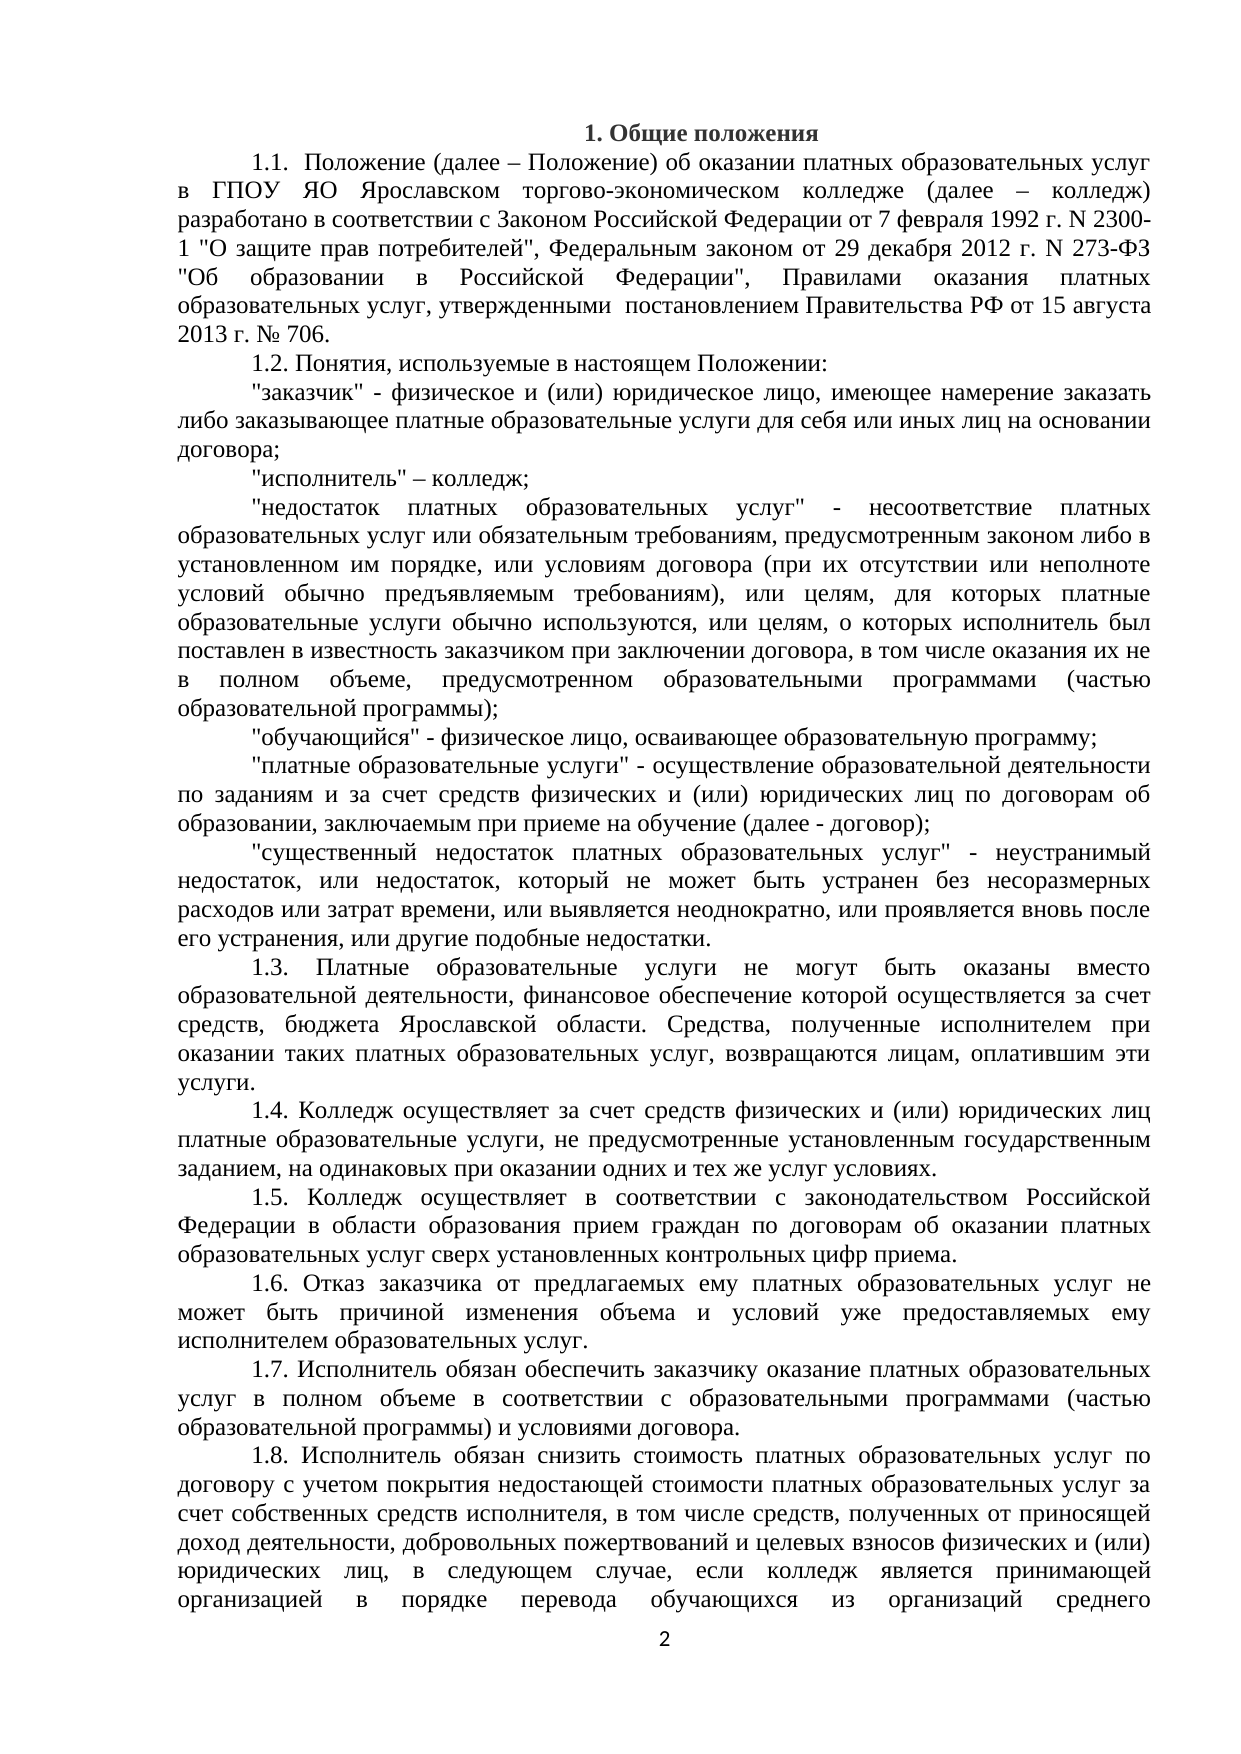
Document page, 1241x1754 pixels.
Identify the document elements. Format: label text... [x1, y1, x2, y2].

text "исполнитель" – колледж; [177, 463, 1152, 492]
text 1.3. Платные образовательные услуги не могут быть оказаны вместо образовательной деятельности, финансовое обеспечение которой осуществляется за счет средств, бюджета Ярославской области. Средства, полученные исполнителем при оказании таких платных образовательных услуг, возвращаются лицам, оплатившим эти услуги. [177, 952, 1152, 1096]
subtitle 1. Общие положения [177, 118, 1152, 147]
text "обучающийся" - физическое лицо, осваивающее образовательную программу; [177, 722, 1152, 751]
text "заказчик" - физическое и (или) юридическое лицо, имеющее намерение заказать либо заказывающее платные образовательные услуги для себя или иных лиц на основании договора; [177, 377, 1152, 463]
text "существенный недостаток платных образовательных услуг" - неустранимый недостаток, или недостаток, который не может быть устранен без несоразмерных расходов или затрат времени, или выявляется неоднократно, или проявляется вновь после его устранения, или другие подобные недостатки. [177, 837, 1152, 952]
text 1.5. Колледж осуществляет в соответствии с законодательством Российской Федерации в области образования прием граждан по договорам об оказании платных образовательных услуг сверх установленных контрольных цифр приема. [177, 1182, 1152, 1268]
subtitle 1.1. Положение (далее – Положение) об оказании платных образовательных услуг в ГПОУ ЯО Ярославском торгово-экономическом колледже (далее – колледж) разработано в соответствии с Законом Российской Федерации от 7 февраля 1992 г. N 2300-1 "О защите прав потребителей", Федеральным законом от 29 декабря 2012 г. N 273-ФЗ "Об образовании в Российской Федерации", Правилами оказания платных образовательных услуг, утвержденными постановлением Правительства РФ от 15 августа 2013 г. № 706. [177, 147, 1152, 348]
text 1.6. Отказ заказчика от предлагаемых ему платных образовательных услуг не может быть причиной изменения объема и условий уже предоставляемых ему исполнителем образовательных услуг. [177, 1268, 1152, 1354]
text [177, 1441, 1152, 1613]
text "платные образовательные услуги" - осуществление образовательной деятельности по заданиям и за счет средств физических и (или) юридических лиц по договорам об образовании, заключаемым при приеме на обучение (далее - договор); [177, 751, 1152, 837]
text 1.4. Колледж осуществляет за счет средств физических и (или) юридических лиц платные образовательные услуги, не предусмотренные установленным государственным заданием, на одинаковых при оказании одних и тех же услуг условиях. [177, 1096, 1152, 1182]
text 1.7. Исполнитель обязан обеспечить заказчику оказание платных образовательных услуг в полном объеме в соответствии с образовательными программами (частью образовательной программы) и условиями договора. [177, 1354, 1152, 1441]
text "недостаток платных образовательных услуг" - несоответствие платных образовательных услуг или обязательным требованиям, предусмотренным законом либо в установленном им порядке, или условиям договора (при их отсутствии или неполноте условий обычно предъявляемым требованиям), или целям, для которых платные образовательные услуги обычно используются, или целям, о которых исполнитель был поставлен в известность заказчиком при заключении договора, в том числе оказания их не в полном объеме, предусмотренном образовательными программами (частью образовательной программы); [177, 492, 1152, 722]
text 1.2. Понятия, используемые в настоящем Положении: [177, 348, 1152, 377]
